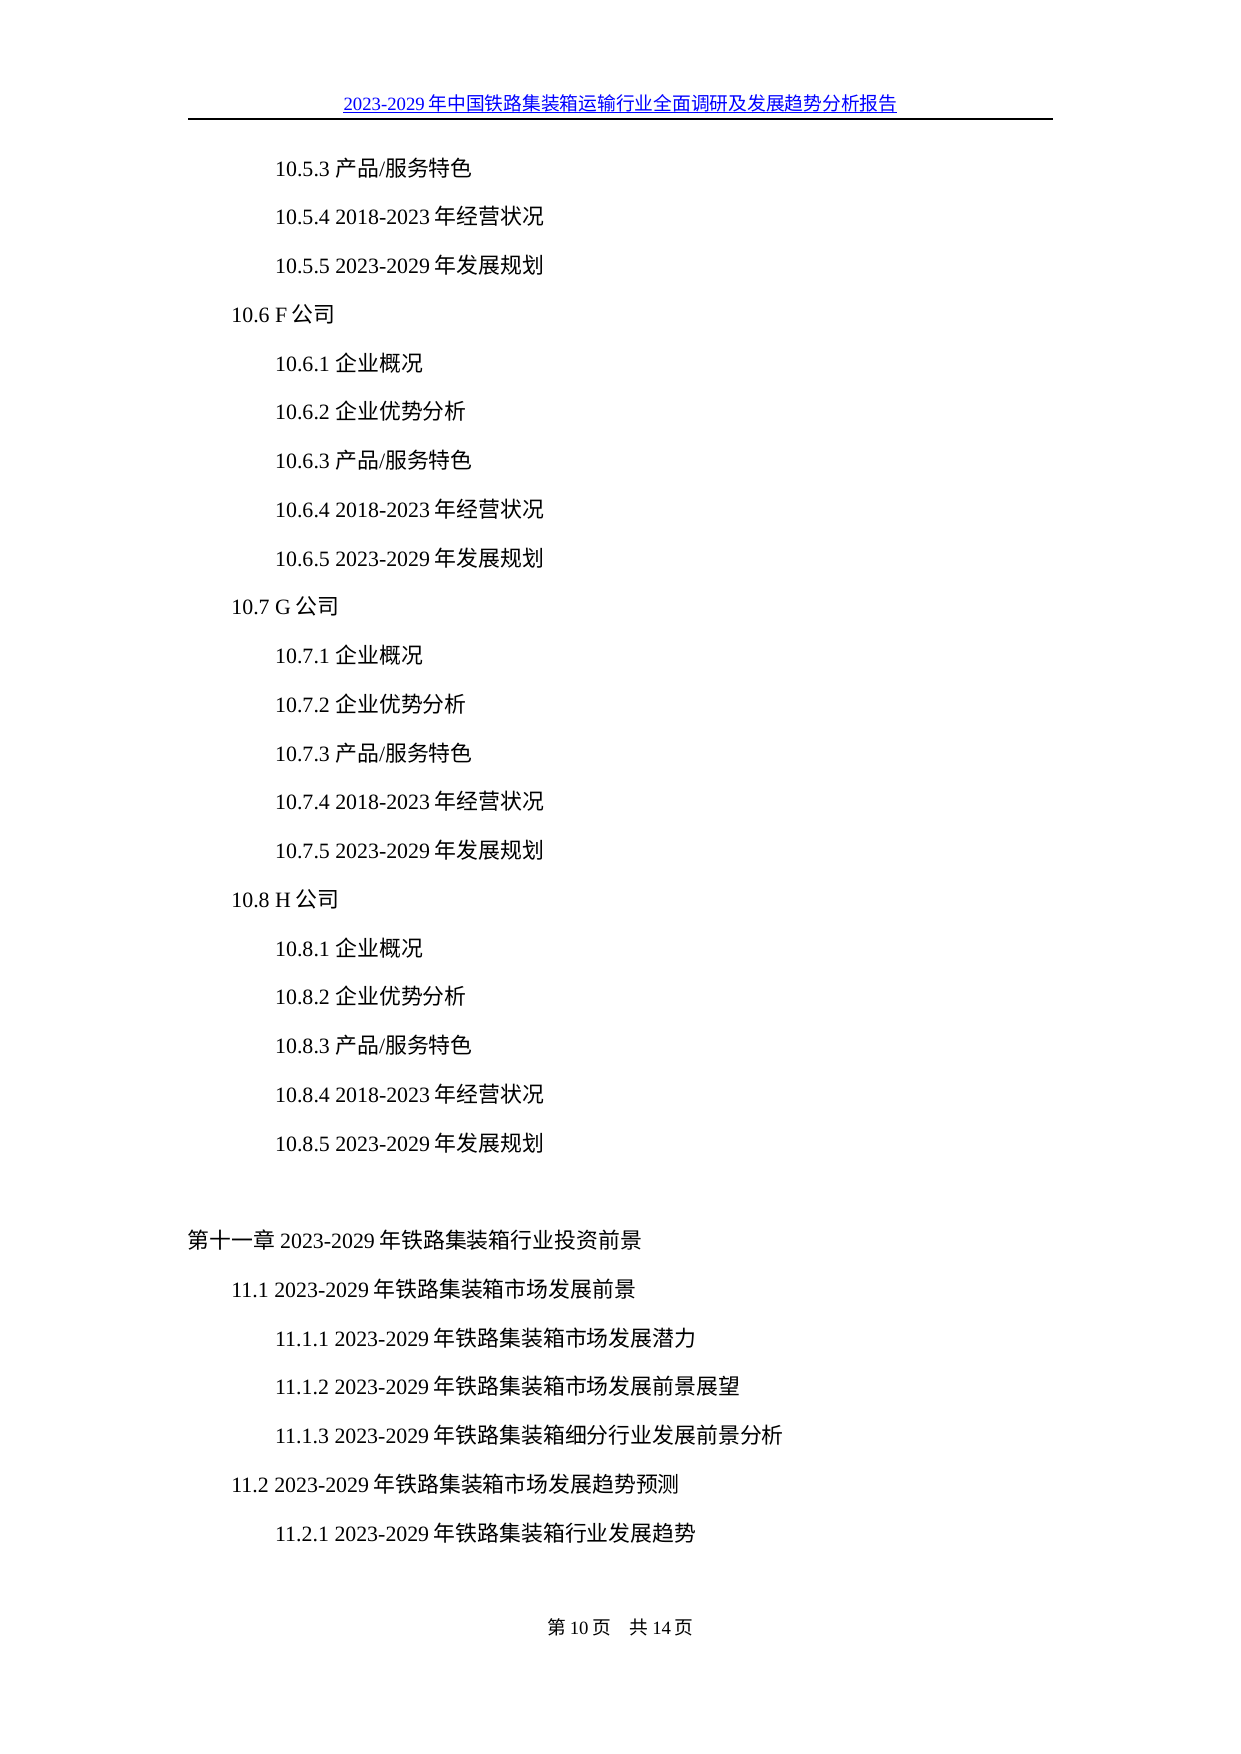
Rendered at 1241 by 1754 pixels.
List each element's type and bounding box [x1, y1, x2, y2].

text [187, 150, 1053, 1548]
